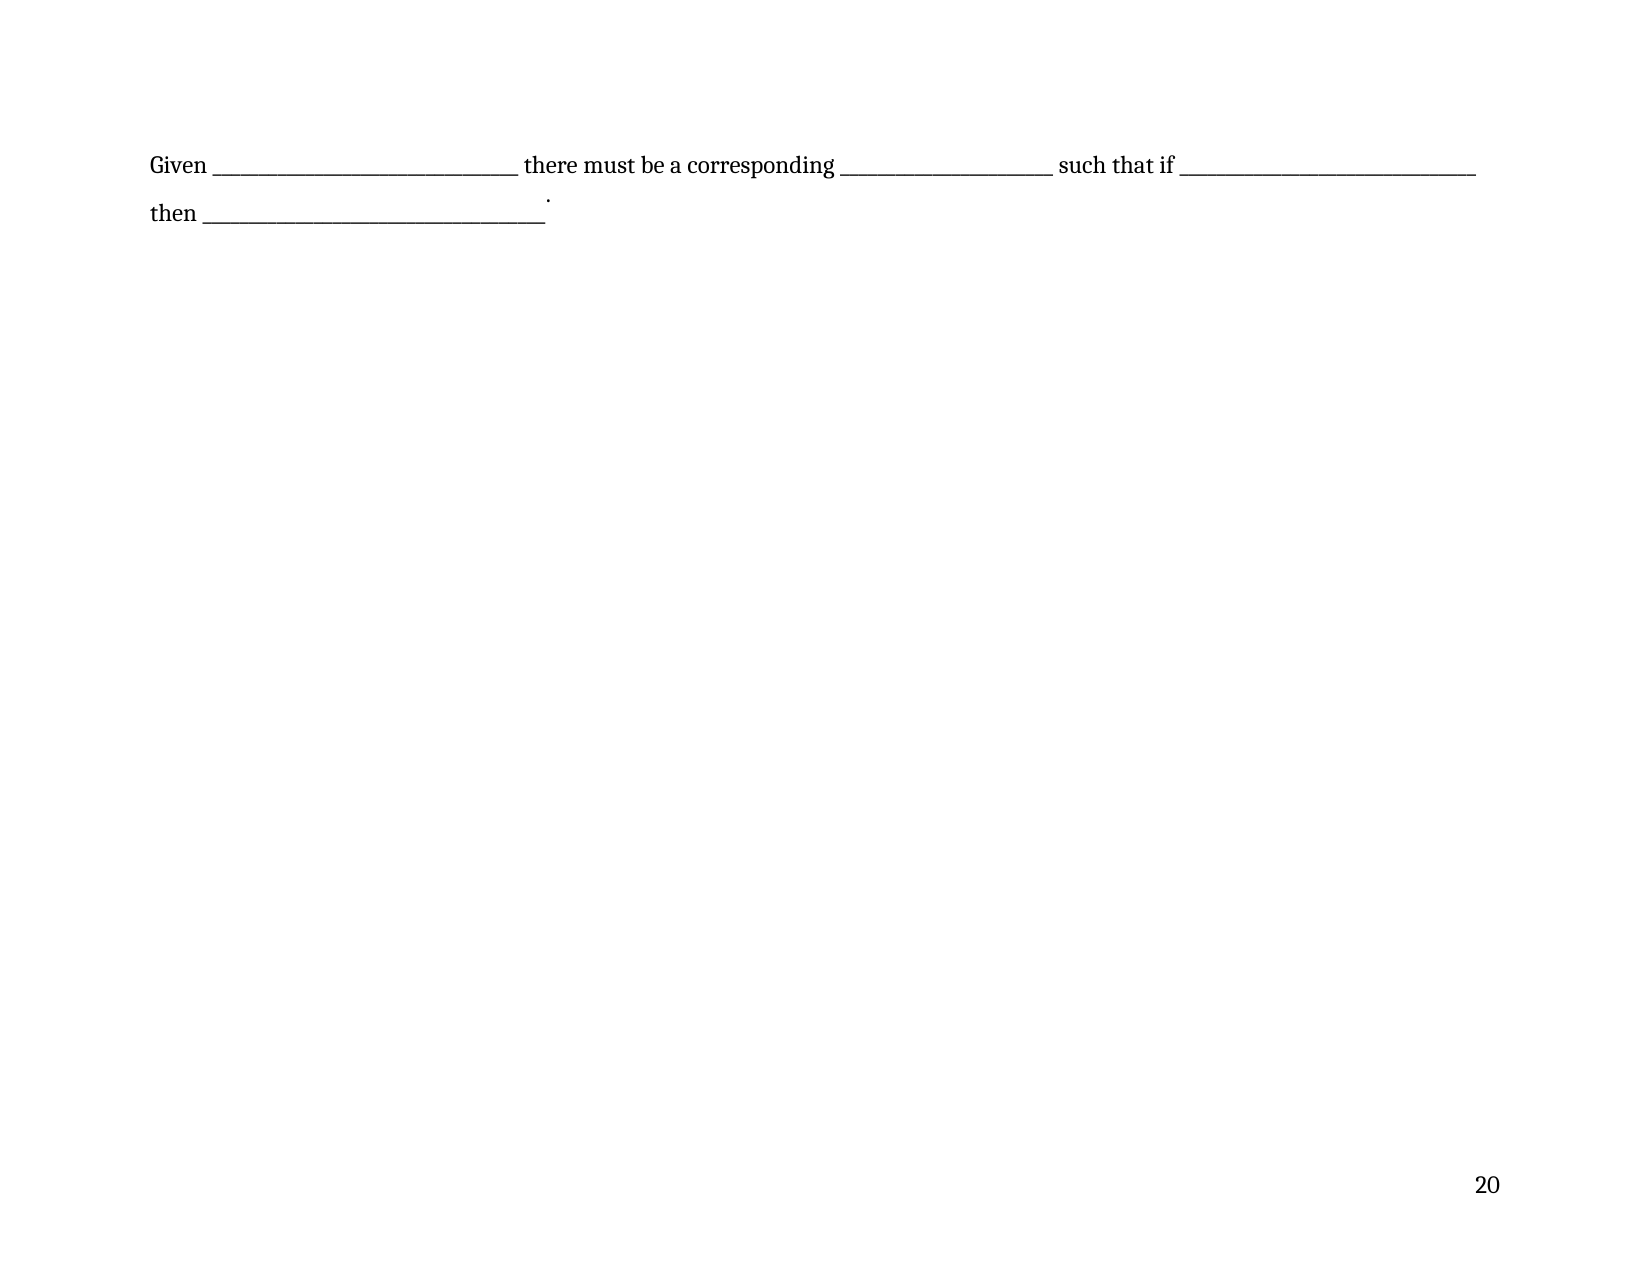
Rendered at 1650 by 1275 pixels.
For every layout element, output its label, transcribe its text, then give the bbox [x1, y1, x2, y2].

text Given _________________________________ there must be a corresponding _______________________ such that if ________________________________ then _____________________________________. [150, 132, 1500, 228]
